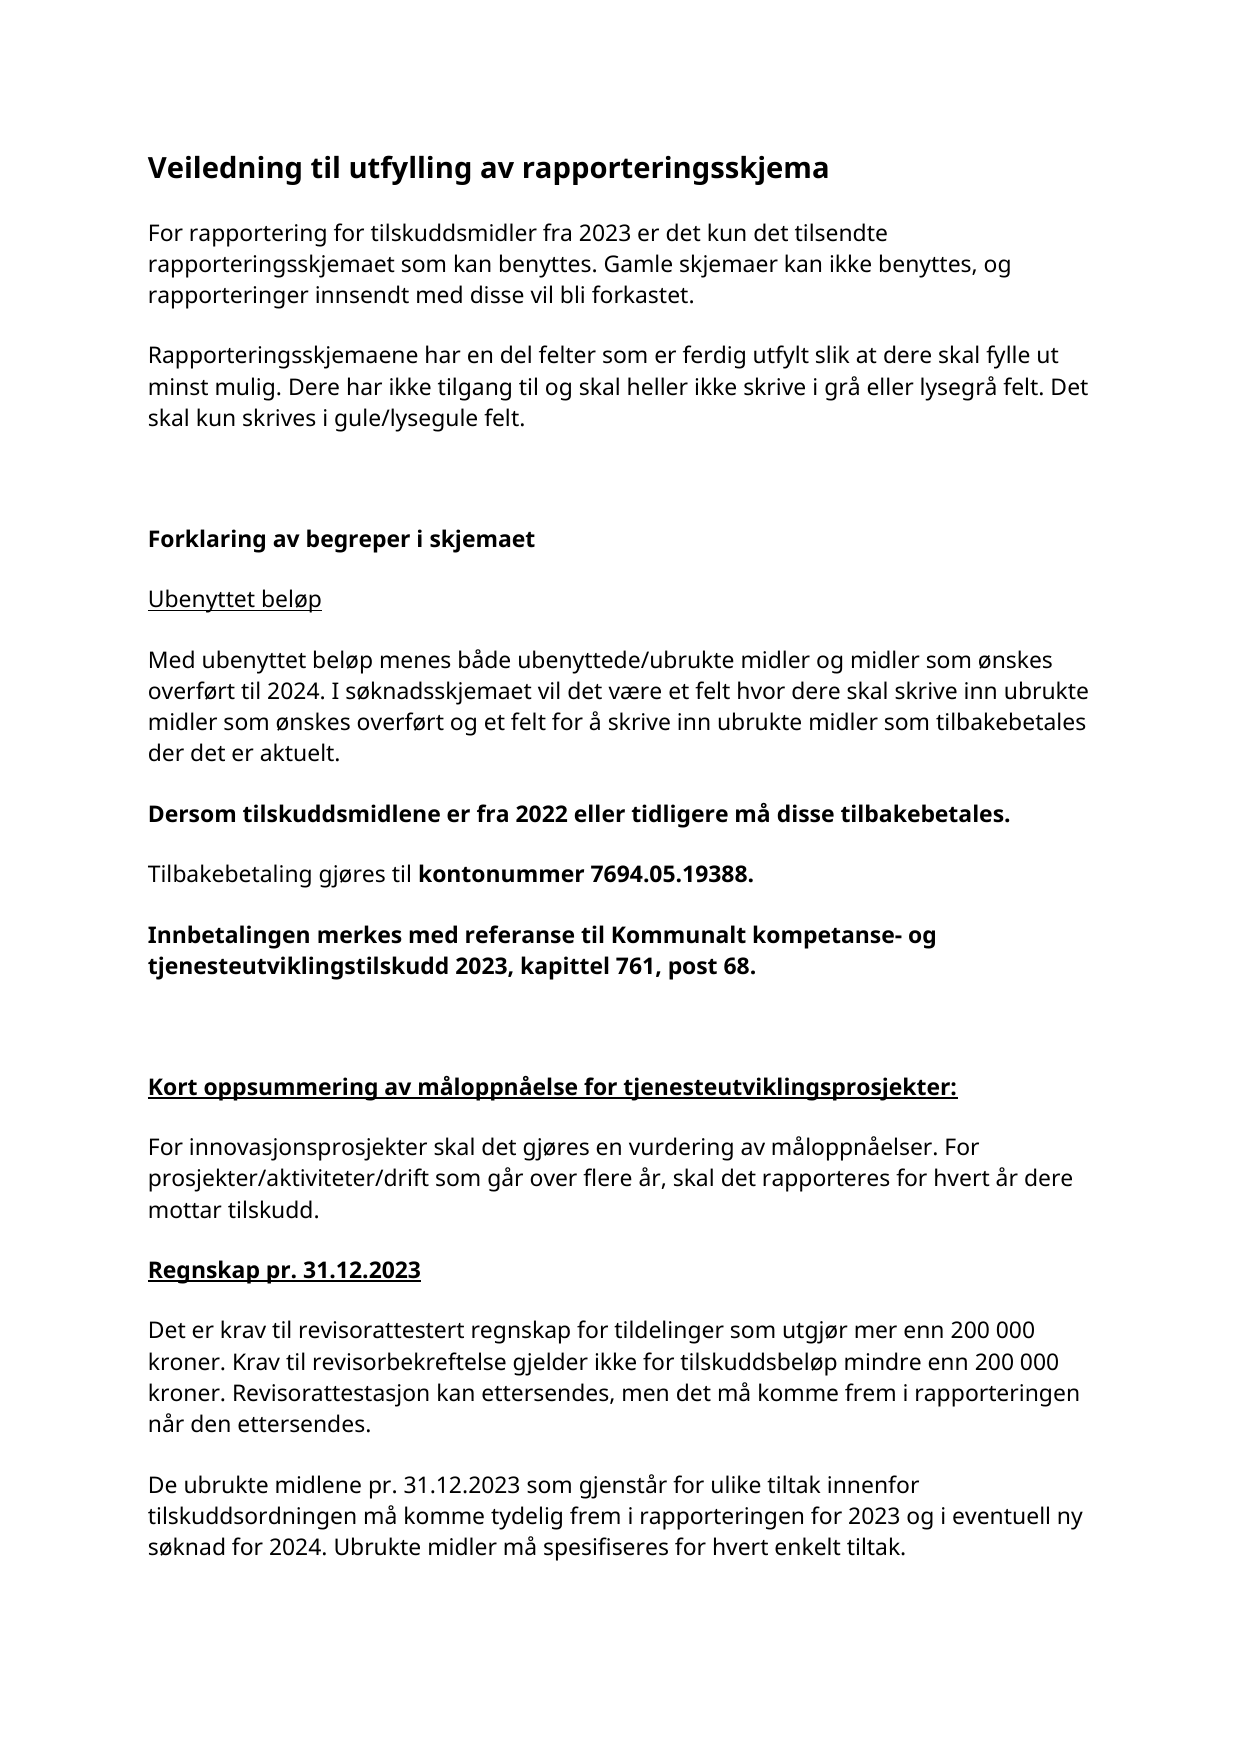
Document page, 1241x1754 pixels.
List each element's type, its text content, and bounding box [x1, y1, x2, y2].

text Kort oppsummering av måloppnåelse for tjenesteutviklingsprosjekter: [148, 1071, 1093, 1102]
text Veiledning til utfylling av rapporteringsskjema [148, 148, 1093, 187]
text Ubenyttet beløp [148, 583, 1093, 614]
text Med ubenyttet beløp menes både ubenyttede/ubrukte midler og midler som ønskes overført til 2024. I søknadsskjemaet vil det være et felt hvor dere skal skrive inn ubrukte midler som ønskes overført og et felt for å skrive inn ubrukte midler som tilbakebetales der det er aktuelt. [148, 643, 1093, 768]
text For innovasjonsprosjekter skal det gjøres en vurdering av måloppnåelser. For prosjekter/aktiviteter/drift som går over flere år, skal det rapporteres for hvert år dere mottar tilskudd. [148, 1131, 1093, 1225]
text De ubrukte midlene pr. 31.12.2023 som gjenstår for ulike tiltak innenfor tilskuddsordningen må komme tydelig frem i rapporteringen for 2023 og i eventuell ny søknad for 2024. Ubrukte midler må spesifiseres for hvert enkelt tiltak. [148, 1468, 1093, 1562]
text Regnskap pr. 31.12.2023 [148, 1254, 1093, 1285]
text Forklaring av begreper i skjemaet [148, 523, 1093, 554]
text Dersom tilskuddsmidlene er fra 2022 eller tidligere må disse tilbakebetales. [148, 798, 1093, 829]
text Det er krav til revisorattestert regnskap for tildelinger som utgjør mer enn 200 000 kroner. Krav til revisorbekreftelse gjelder ikke for tilskuddsbeløp mindre enn 200 000 kroner. Revisorattestasjon kan ettersendes, men det må komme frem i rapporteringen når den ettersendes. [148, 1314, 1093, 1439]
text For rapportering for tilskuddsmidler fra 2023 er det kun det tilsendte rapporteringsskjemaet som kan benyttes. Gamle skjemaer kan ikke benyttes, og rapporteringer innsendt med disse vil bli forkastet. [148, 216, 1093, 310]
text Rapporteringsskjemaene har en del felter som er ferdig utfylt slik at dere skal fylle ut minst mulig. Dere har ikke tilgang til og skal heller ikke skrive i grå eller lysegrå felt. Det skal kun skrives i gule/lysegule felt. [148, 339, 1093, 433]
text Innbetalingen merkes med referanse til Kommunalt kompetanse- og tjenesteutviklingstilskudd 2023, kapittel 761, post 68. [148, 918, 1093, 981]
text Tilbakebetaling gjøres til kontonummer 7694.05.19388. [148, 858, 1093, 889]
